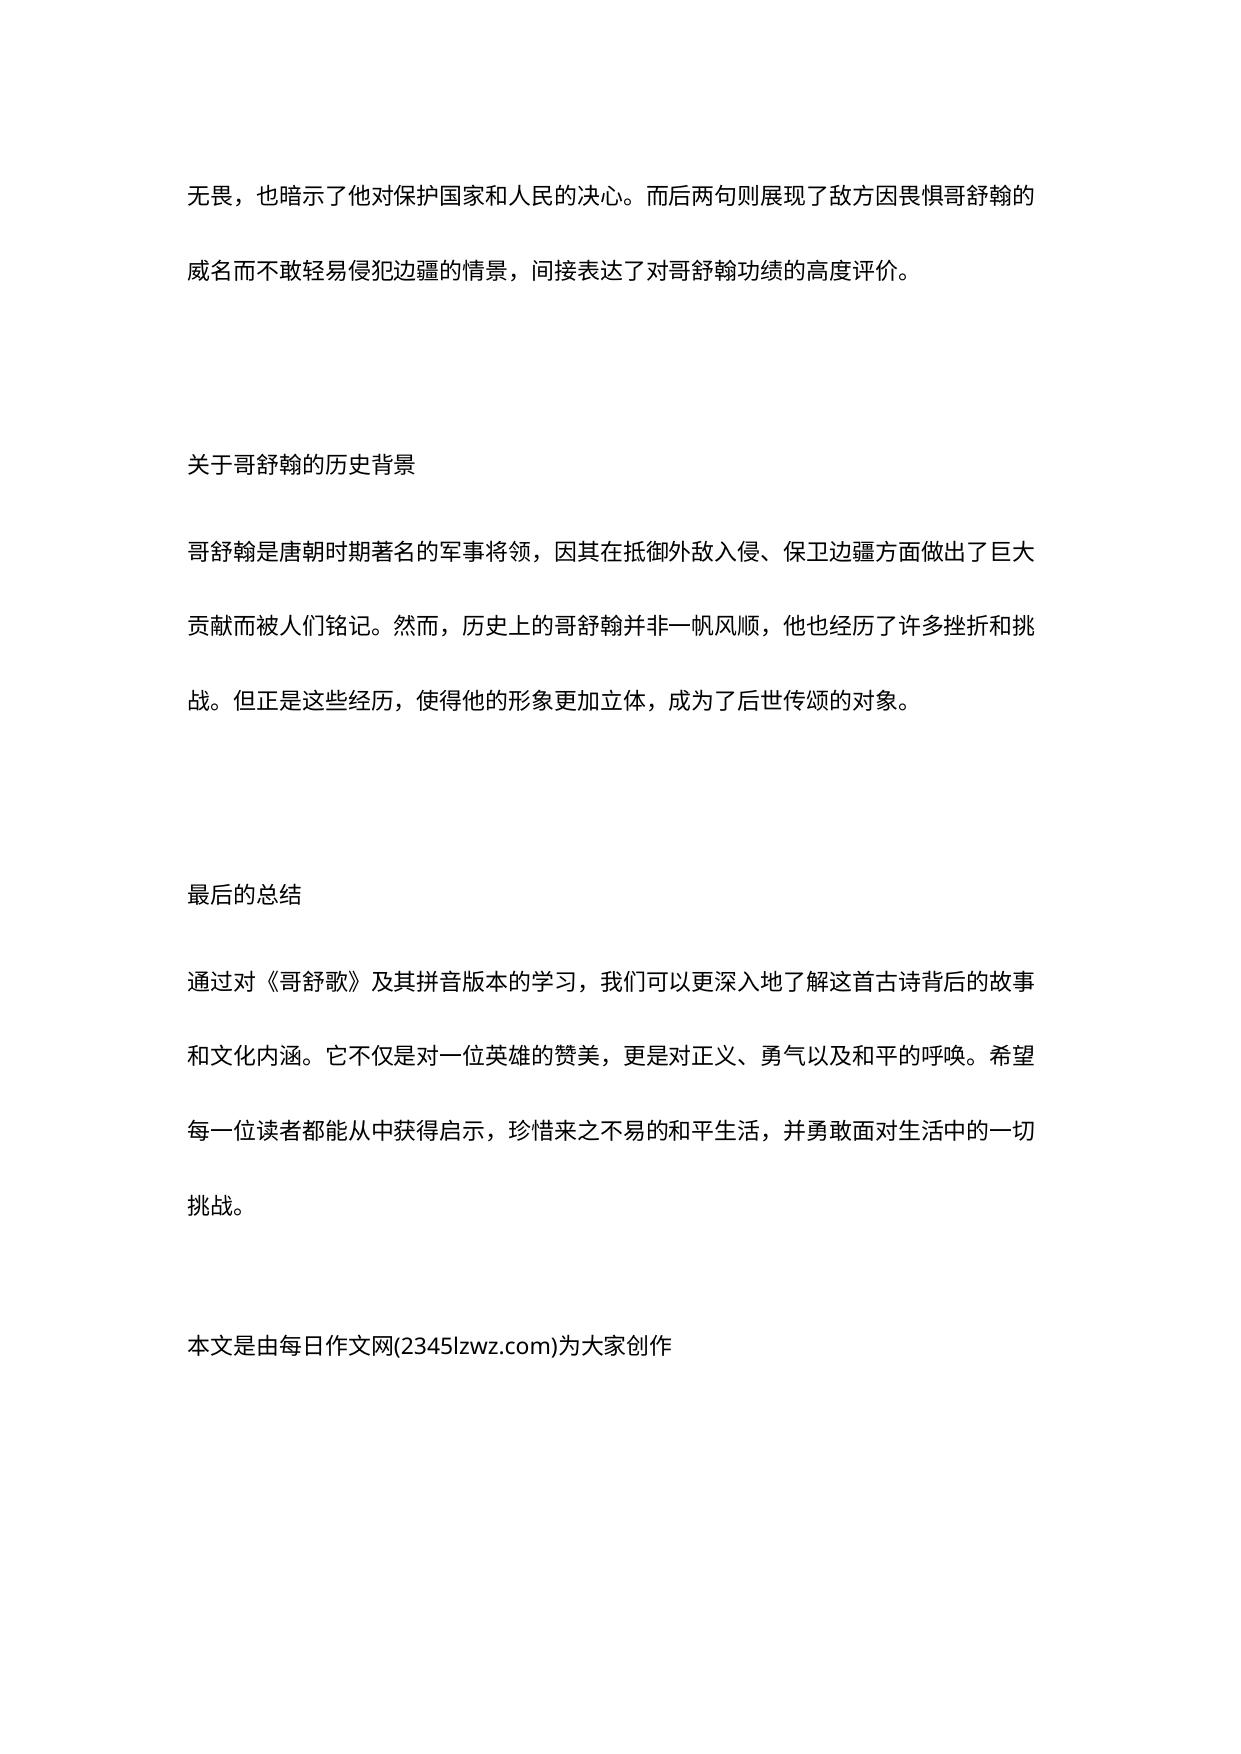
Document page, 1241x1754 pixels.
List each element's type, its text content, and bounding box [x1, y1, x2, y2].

text 最后的总结 [187, 861, 1053, 926]
text 通过对《哥舒歌》及其拼音版本的学习，我们可以更深入地了解这首古诗背后的故事和文化内涵。它不仅是对一位英雄的赞美，更是对正义、勇气以及和平的呼唤。希望每一位读者都能从中获得启示，珍惜来之不易的和平生活，并勇敢面对生活中的一切挑战。 [187, 948, 1053, 1237]
text 本文是由每日作文网(2345lzwz.com)为大家创作 [187, 1312, 1053, 1377]
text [187, 162, 1053, 302]
text 哥舒翰是唐朝时期著名的军事将领，因其在抵御外敌入侵、保卫边疆方面做出了巨大贡献而被人们铭记。然而，历史上的哥舒翰并非一帆风顺，他也经历了许多挫折和挑战。但正是这些经历，使得他的形象更加立体，成为了后世传颂的对象。 [187, 517, 1053, 732]
text 关于哥舒翰的历史背景 [187, 431, 1053, 496]
